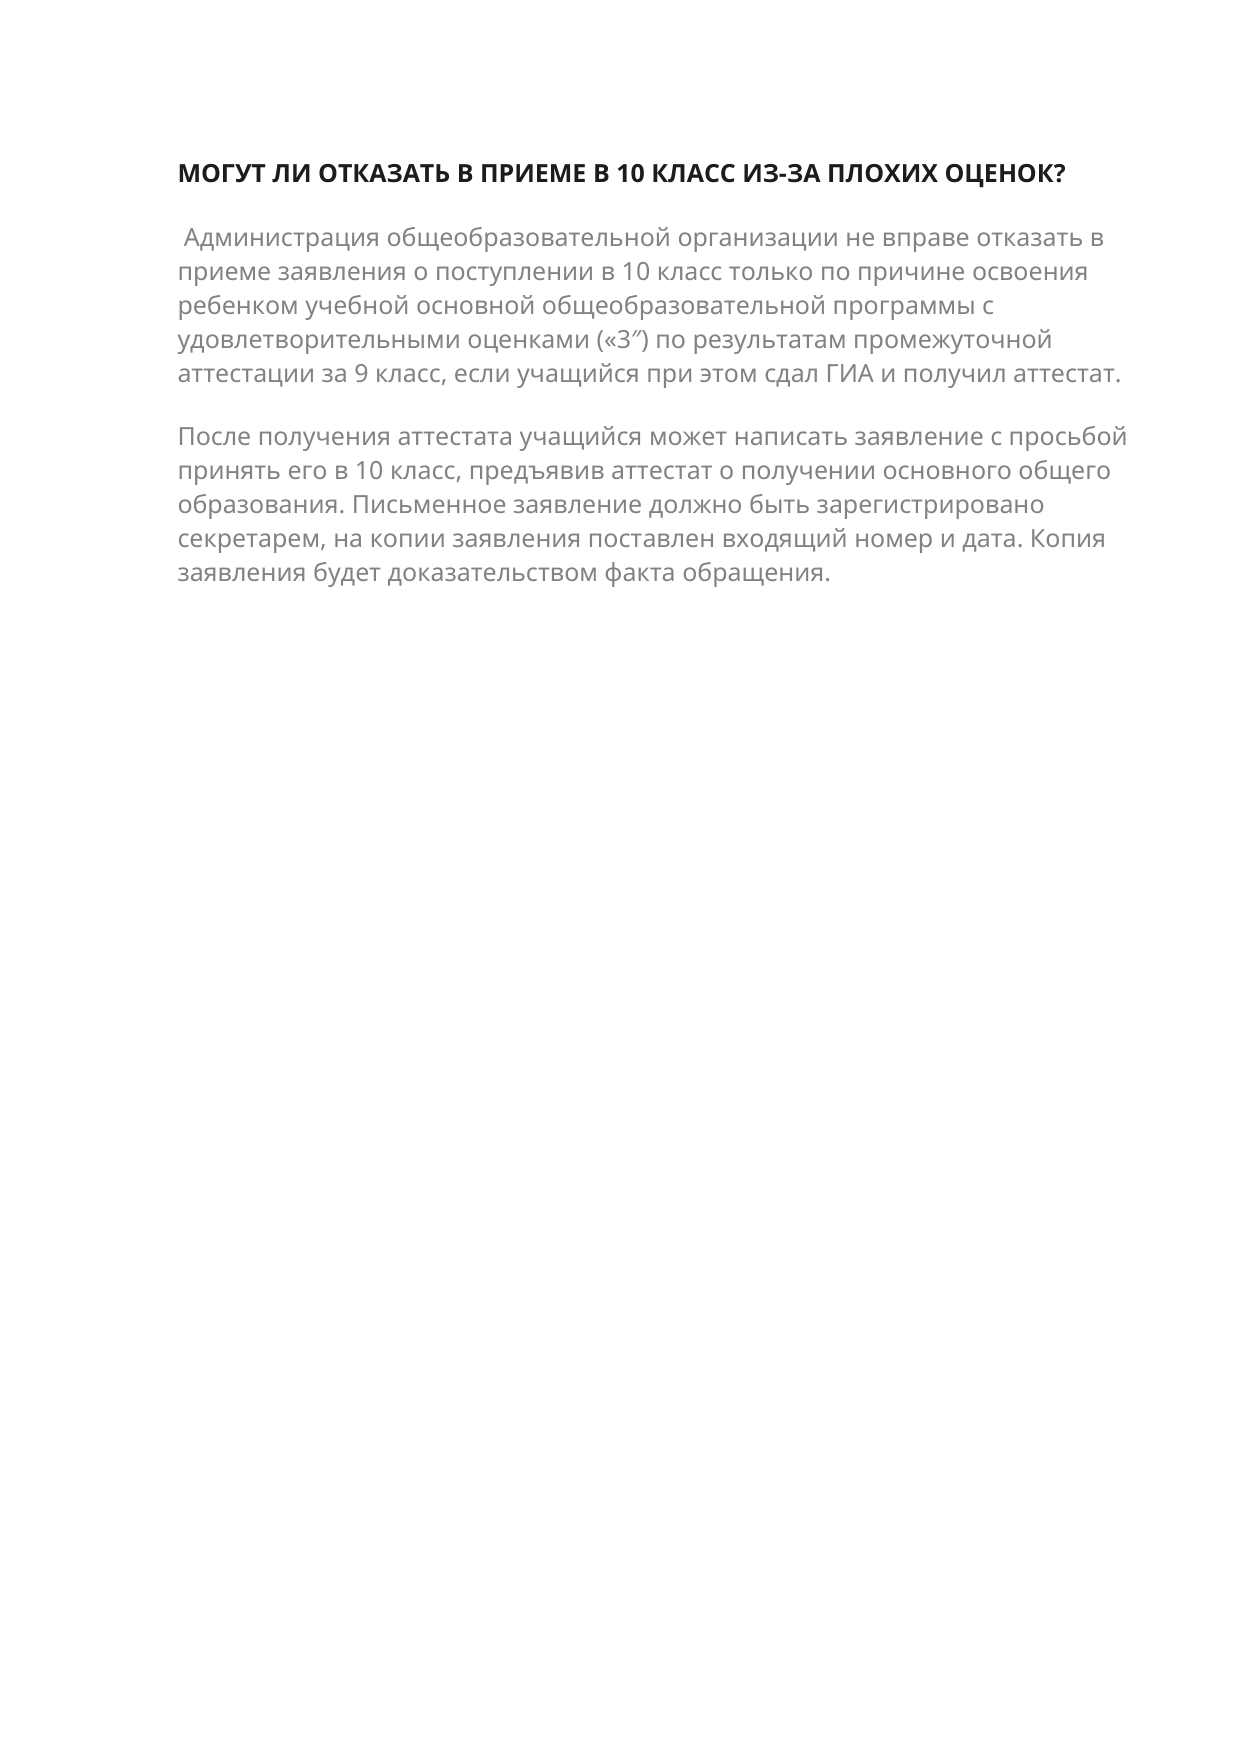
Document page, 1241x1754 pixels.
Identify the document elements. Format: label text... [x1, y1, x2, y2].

text После получения аттестата учащийся может написать заявление с просьбой принять его в 10 класс, предъявив аттестат о получении основного общего образования. Письменное заявление должно быть зарегистрировано секретарем, на копии заявления поставлен входящий номер и дата. Копия заявления будет доказательством факта обращения. [177, 419, 1152, 589]
subtitle МОГУТ ЛИ ОТКАЗАТЬ В ПРИЕМЕ В 10 КЛАСС ИЗ-ЗА ПЛОХИХ ОЦЕНОК? [177, 143, 1152, 190]
text Администрация общеобразовательной организации не вправе отказать в приеме заявления о поступлении в 10 класс только по причине освоения ребенком учебной основной общеобразовательной программы с удовлетворительными оценками («3″) по результатам промежуточной аттестации за 9 класс, если учащийся при этом сдал ГИА и получил аттестат. [177, 219, 1152, 389]
